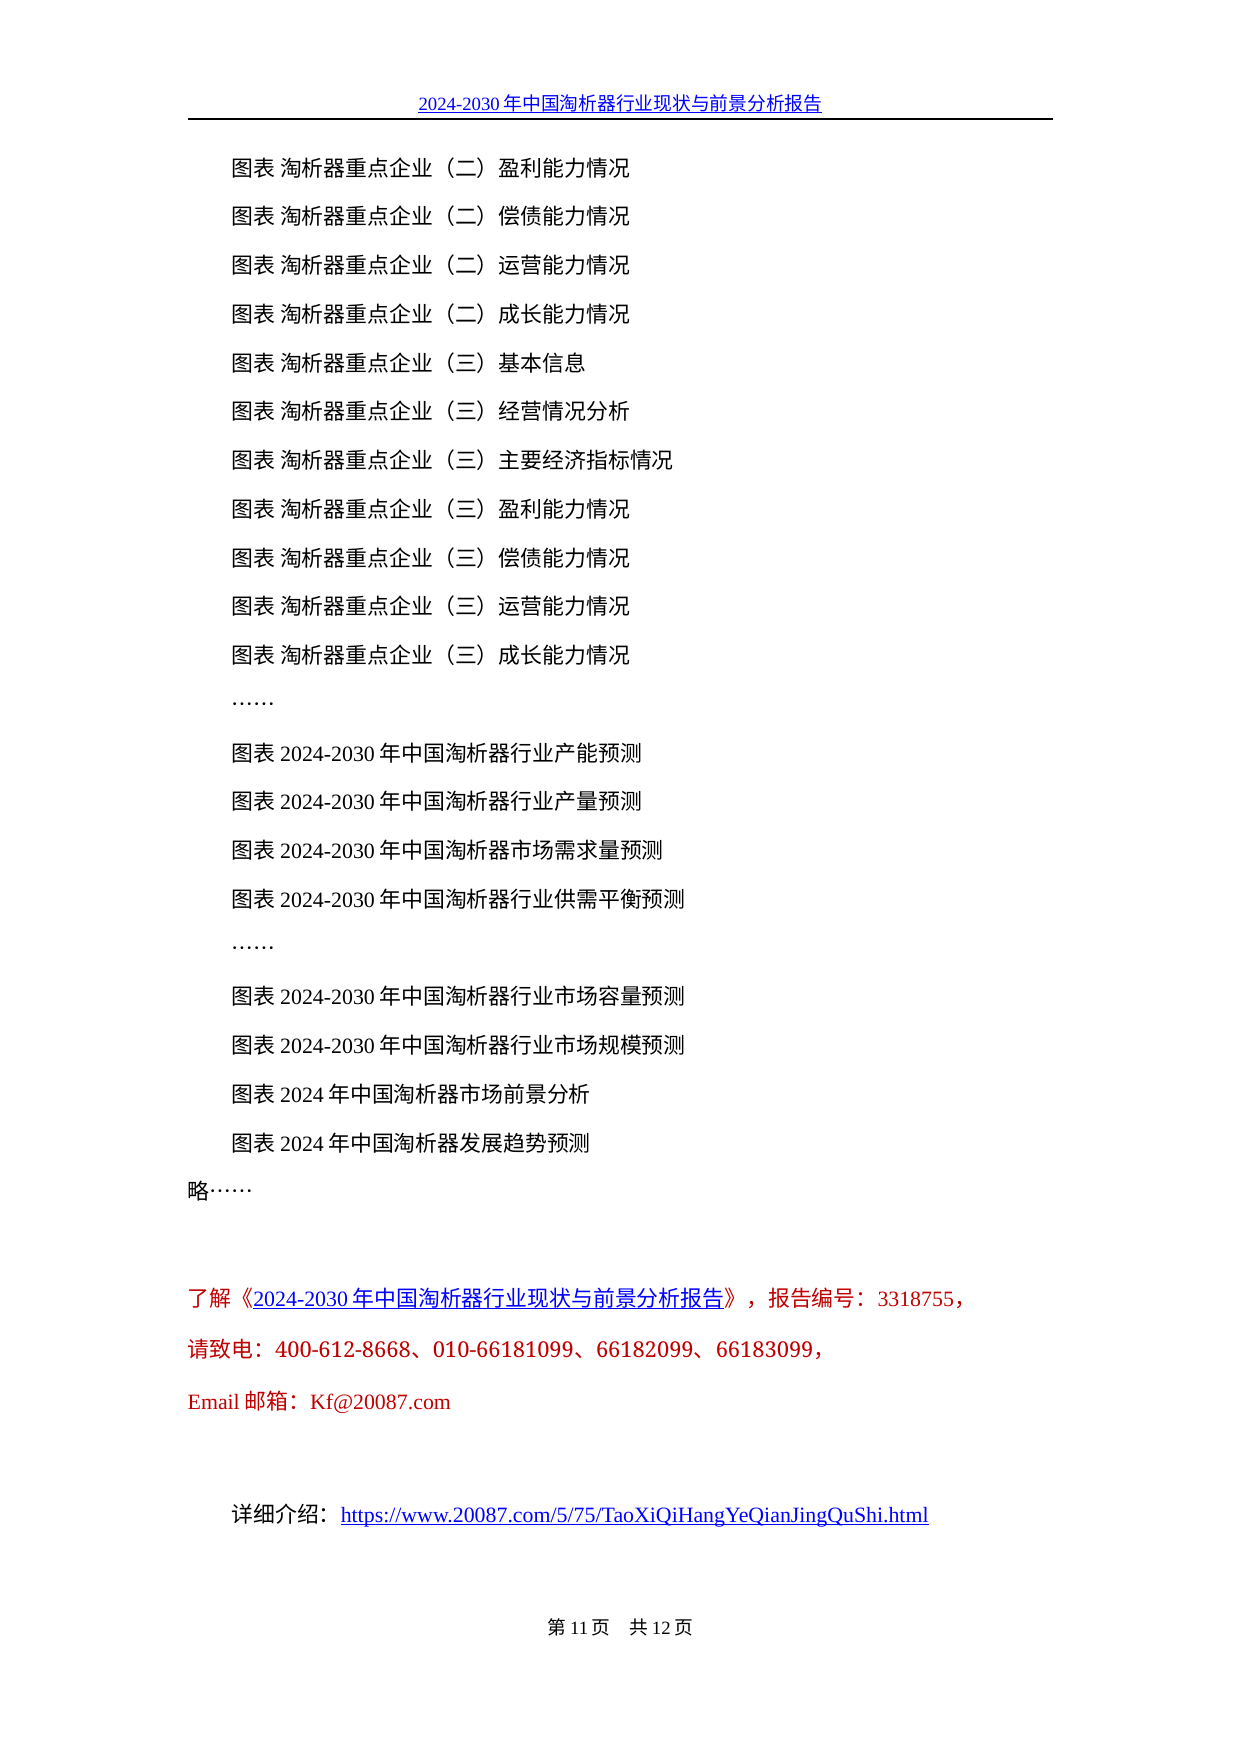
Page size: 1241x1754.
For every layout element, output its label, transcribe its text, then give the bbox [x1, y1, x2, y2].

text 请致电：400-612-8668、010-66181099、66182099、66183099， [187, 1332, 1053, 1364]
text 详细介绍：https://www.20087.com/5/75/TaoXiQiHangYeQianJingQuShi.html [187, 1496, 1053, 1529]
text 了解《2024-2030年中国淘析器行业现状与前景分析报告》，报告编号：3318755， [187, 1280, 1053, 1313]
text Email邮箱：Kf@20087.com [187, 1383, 1053, 1416]
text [187, 150, 1053, 1206]
